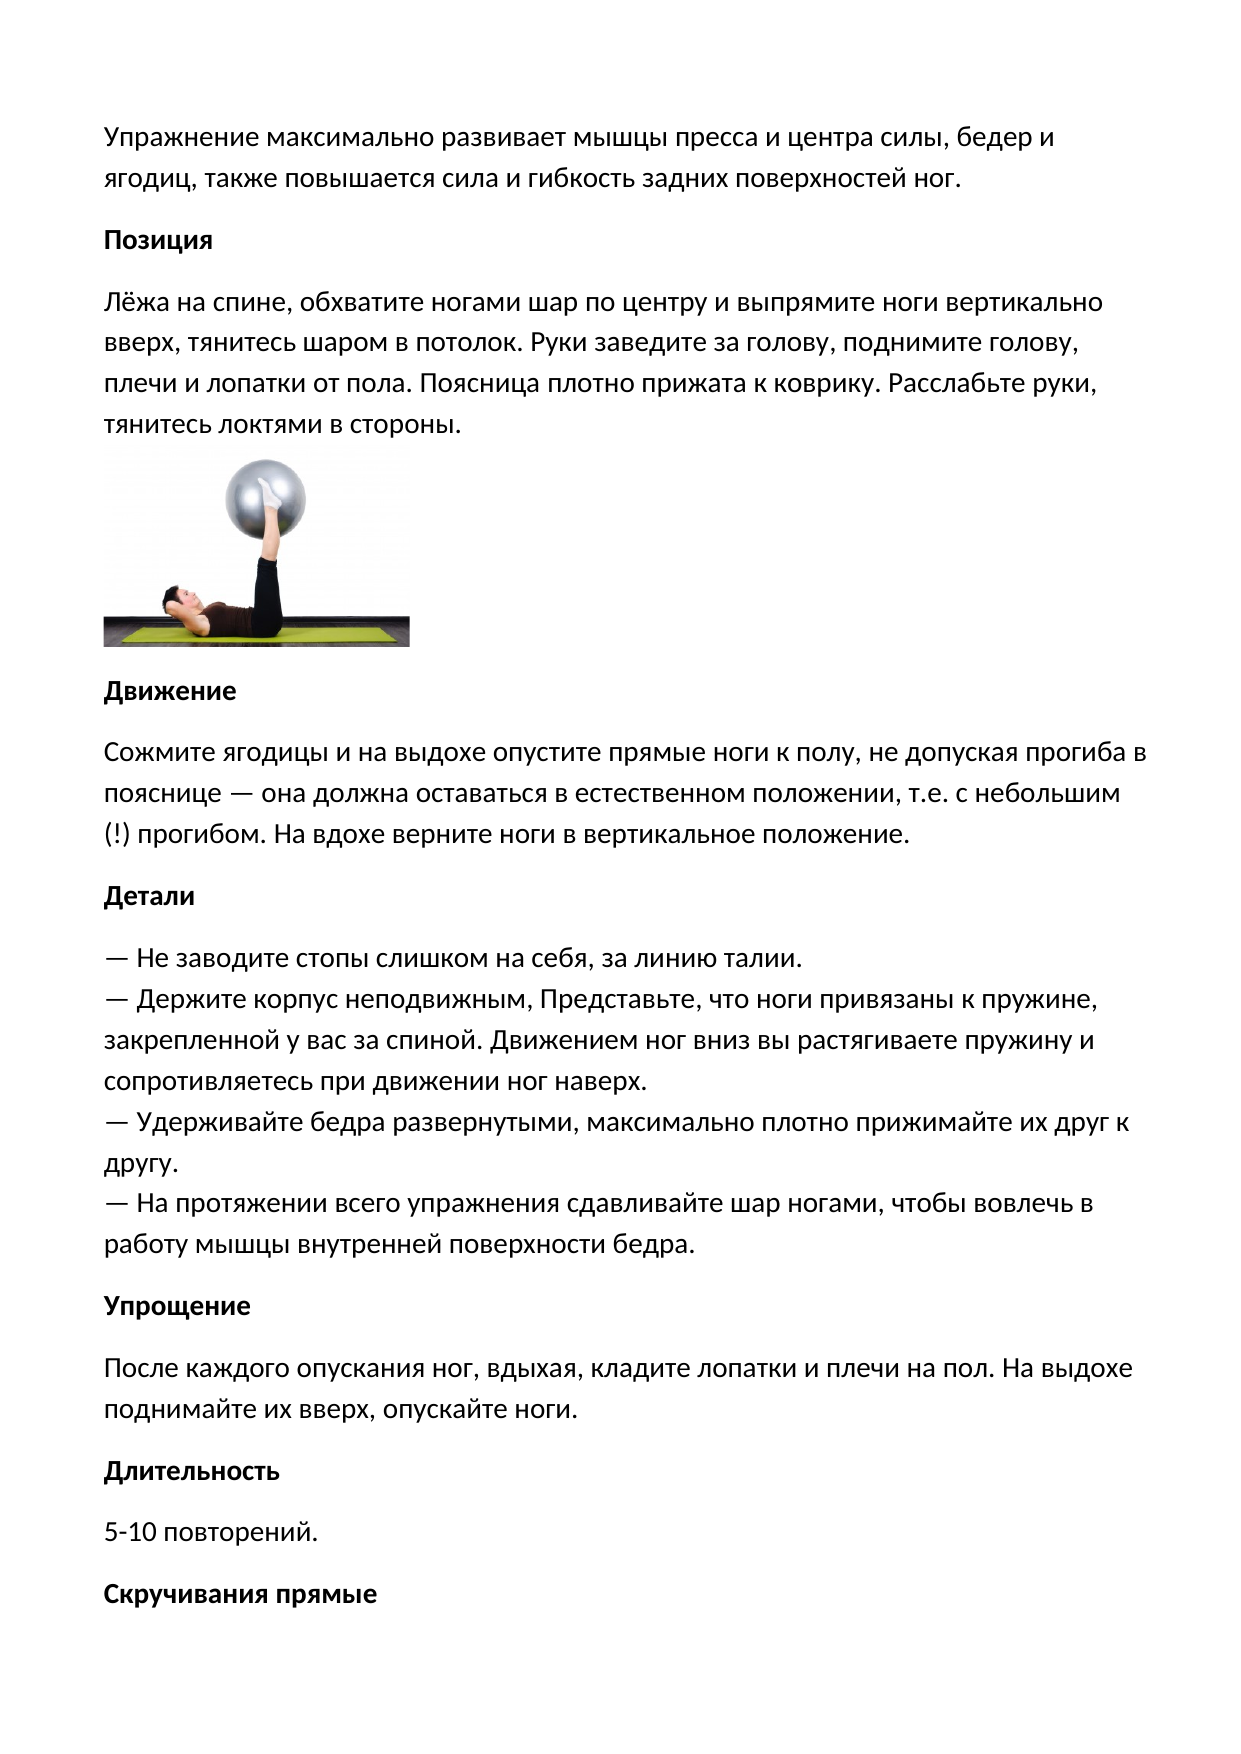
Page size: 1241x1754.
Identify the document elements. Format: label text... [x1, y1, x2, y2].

text После каждого опускания ног, вдыхая, кладите лопатки и плечи на пол. На выдохе поднимайте их вверх, опускайте ноги. [103, 1349, 1152, 1426]
text Движение [103, 672, 1152, 707]
text Детали [103, 877, 1152, 913]
text Позиция [103, 221, 1152, 256]
text Лёжа на спине, обхватите ногами шар по центру и выпрямите ноги вертикально вверх, тянитесь шаром в потолок. Руки заведите за голову, поднимите голову, плечи и лопатки от пола. Поясница плотно прижата к коврику. Расслабьте руки, тянитесь локтями в стороны. [103, 283, 1152, 647]
text — Не заводите стопы слишком на себя, за линию талии. — Держите корпус неподвижным, Представьте, что ноги привязаны к пружине, закрепленной у вас за спиной. Движением ног вниз вы растягиваете пружину и сопротивляетесь при движении ног наверх. — Удерживайте бедра развернутыми, максимально плотно прижимайте их друг к другу. — На протяжении всего упражнения сдавливайте шар ногами, чтобы вовлечь в работу мышцы внутренней поверхности бедра. [103, 939, 1152, 1261]
picture [103, 445, 410, 647]
text Упражнение максимально развивает мышцы пресса и центра силы, бедер и ягодиц, также повышается сила и гибкость задних поверхностей ног. [103, 118, 1152, 195]
text Длительность [103, 1452, 1152, 1487]
text 5-10 повторений. [103, 1513, 1152, 1549]
text Сожмите ягодицы и на выдохе опустите прямые ноги к полу, не допуская прогиба в пояснице — она должна оставаться в естественном положении, т.е. с небольшим (!) прогибом. На вдохе верните ноги в вертикальное положение. [103, 733, 1152, 851]
text Упрощение [103, 1287, 1152, 1323]
text Скручивания прямые [103, 1575, 1152, 1611]
